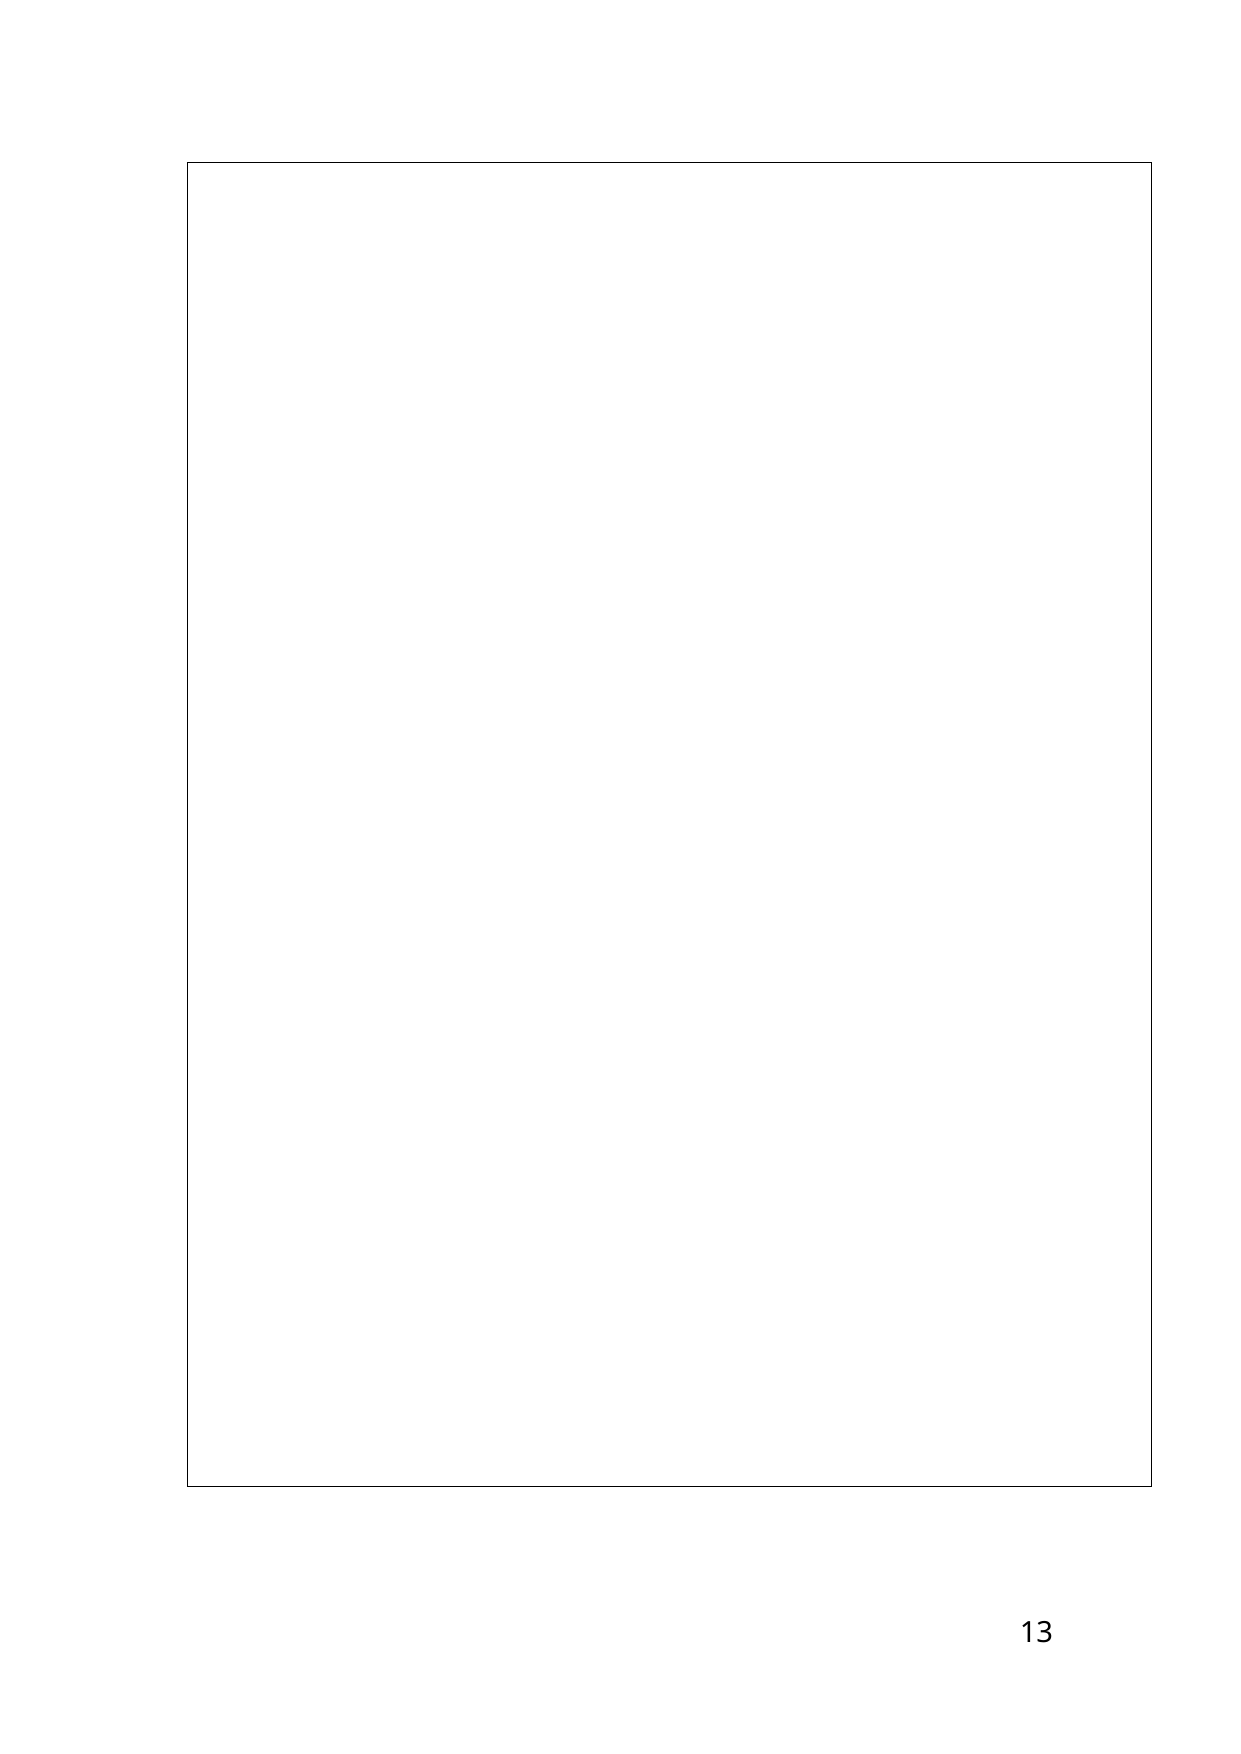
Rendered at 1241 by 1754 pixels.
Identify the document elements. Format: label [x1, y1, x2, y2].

table_cell [188, 163, 1151, 1486]
